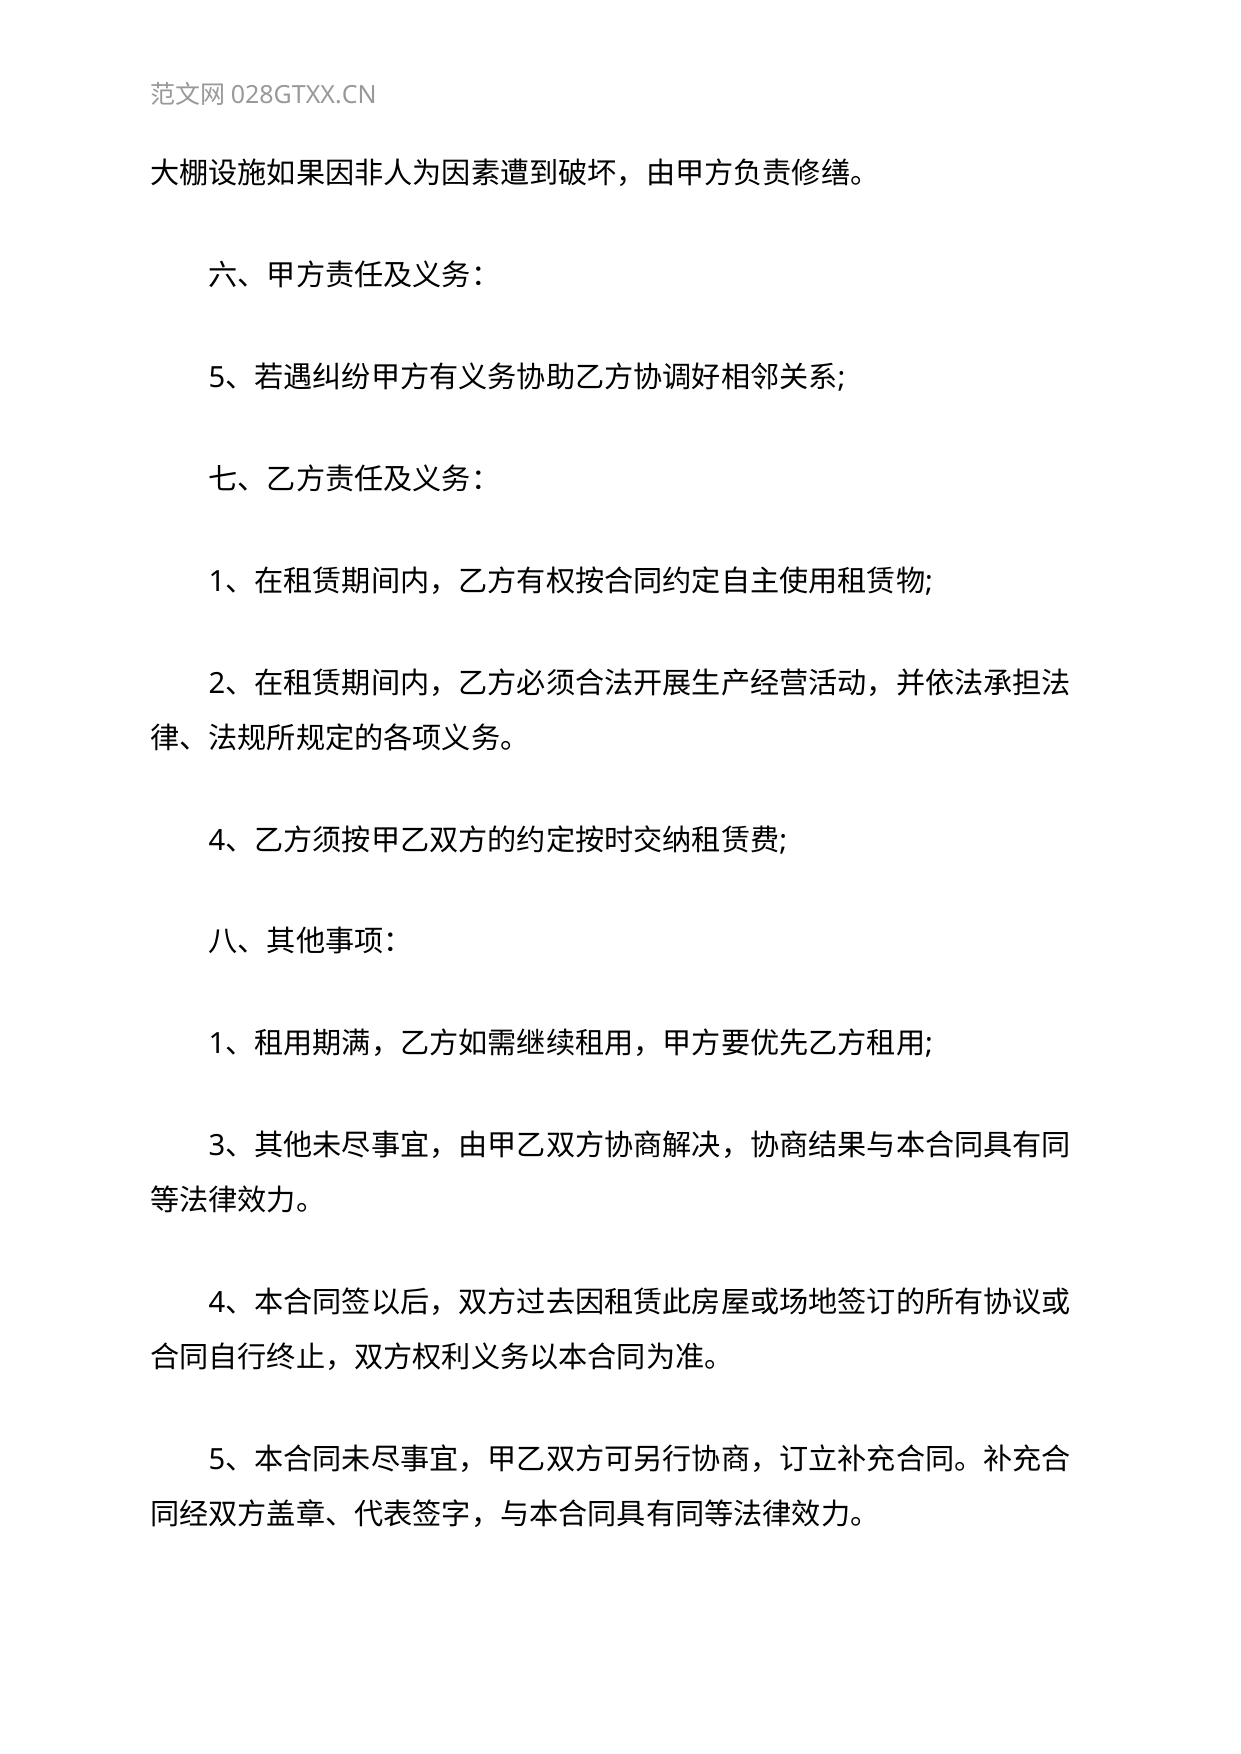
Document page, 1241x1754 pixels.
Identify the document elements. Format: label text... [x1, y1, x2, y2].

text 5、若遇纠纷甲方有义务协助乙方协调好相邻关系; [150, 353, 1090, 396]
text 1、在租赁期间内，乙方有权按合同约定自主使用租赁物; [150, 557, 1090, 600]
text 1、租用期满，乙方如需继续租用，甲方要优先乙方租用; [150, 1020, 1090, 1062]
text 八、其他事项： [150, 918, 1090, 960]
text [150, 150, 1090, 192]
text 5、本合同未尽事宜，甲乙双方可另行协商，订立补充合同。补充合同经双方盖章、代表签字，与本合同具有同等法律效力。 [150, 1435, 1090, 1533]
text 4、乙方须按甲乙双方的约定按时交纳租赁费; [150, 816, 1090, 858]
text 七、乙方责任及义务： [150, 456, 1090, 498]
text 2、在租赁期间内，乙方必须合法开展生产经营活动，并依法承担法律、法规所规定的各项义务。 [150, 659, 1090, 757]
text 4、本合同签以后，双方过去因租赁此房屋或场地签订的所有协议或合同自行终止，双方权利义务以本合同为准。 [150, 1278, 1090, 1376]
text 六、甲方责任及义务： [150, 252, 1090, 294]
text 3、其他未尽事宜，由甲乙双方协商解决，协商结果与本合同具有同等法律效力。 [150, 1122, 1090, 1219]
